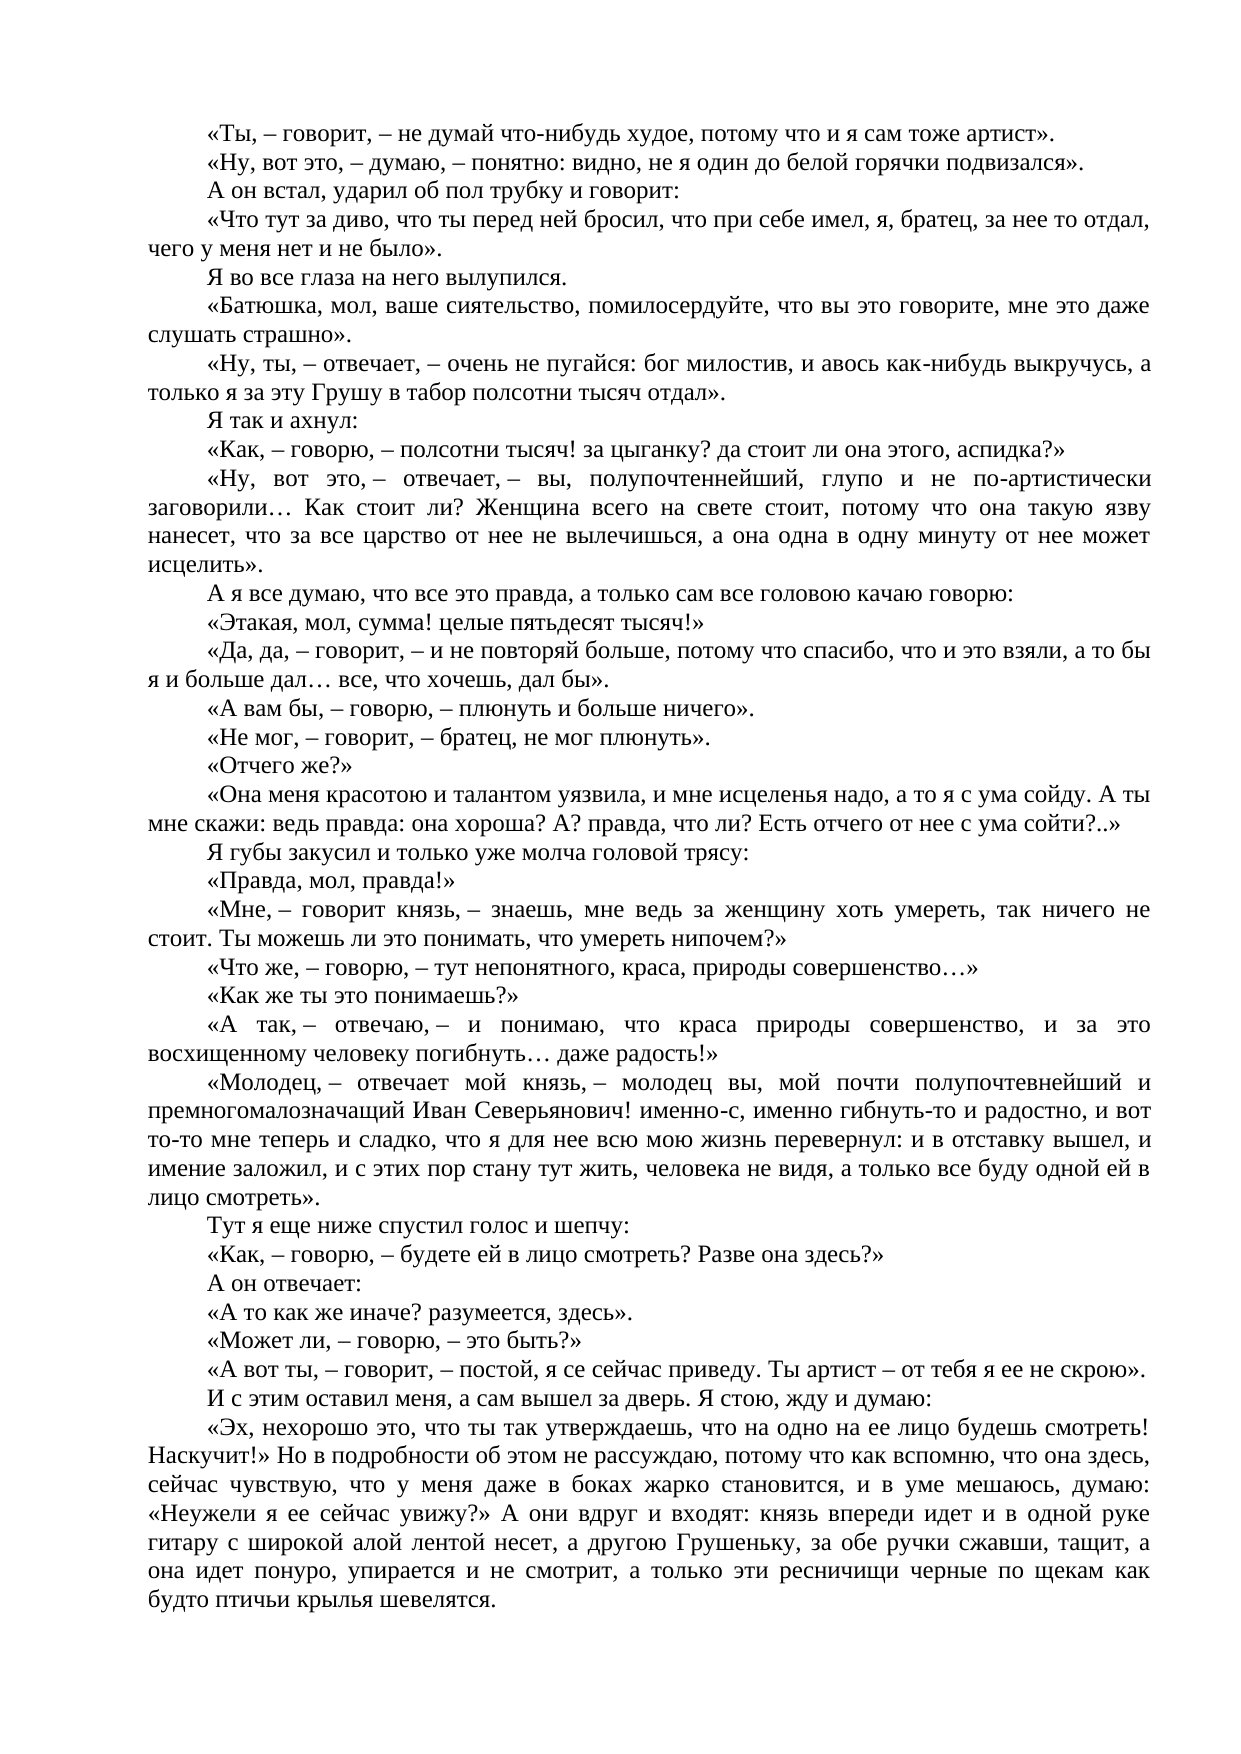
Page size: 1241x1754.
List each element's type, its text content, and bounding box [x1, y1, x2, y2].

text «А вам бы, – говорю, – плюнуть и больше ничего». [148, 693, 1152, 722]
text «Как же ты это понимаешь?» [148, 981, 1152, 1009]
text «А так, – отвечаю, – и понимаю, что краса природы совершенство, и за это восхищенному человеку погибнуть… даже радость!» [148, 1009, 1152, 1067]
text «Как, – говорю, – полсотни тысяч! за цыганку? да стоит ли она этого, аспидка?» [148, 434, 1152, 463]
text «Как, – говорю, – будете ей в лицо смотреть? Разве она здесь?» [148, 1239, 1152, 1268]
text «Ну, вот это, – отвечает, – вы, полупочтеннейший, глупо и не по-артистически заговорили… Как стоит ли? Женщина всего на свете стоит, потому что она такую язву нанесет, что за все царство от нее не вылечишься, а она одна в одну минуту от нее может исцелить». [148, 463, 1152, 578]
text «Отчего же?» [148, 751, 1152, 779]
text «Что же, – говорю, – тут непонятного, краса, природы совершенство…» [148, 952, 1152, 981]
text «Ты, – говорит, – не думай что-нибудь худое, потому что и я сам тоже артист». [148, 118, 1152, 147]
text «Батюшка, мол, ваше сиятельство, помилосердуйте, что вы это говорите, мне это даже слушать страшно». [148, 291, 1152, 348]
text Я так и ахнул: [148, 406, 1152, 434]
text Я губы закусил и только уже молча головой трясу: [148, 837, 1152, 866]
text «А то как же иначе? разумеется, здесь». [148, 1297, 1152, 1326]
text «Правда, мол, правда!» [148, 866, 1152, 894]
text «Ну, вот это, – думаю, – понятно: видно, не я один до белой горячки подвизался». [148, 147, 1152, 176]
text «Что тут за диво, что ты перед ней бросил, что при себе имел, я, братец, за нее то отдал, чего у меня нет и не было». [148, 204, 1152, 262]
text А он встал, ударил об пол трубку и говорит: [148, 176, 1152, 204]
text «Не мог, – говорит, – братец, не мог плюнуть». [148, 722, 1152, 751]
text Я во все глаза на него вылупился. [148, 262, 1152, 291]
text «Ну, ты, – отвечает, – очень не пугайся: бог милостив, и авось как-нибудь выкручусь, а только я за эту Грушу в табор полсотни тысяч отдал». [148, 348, 1152, 406]
text «А вот ты, – говорит, – постой, я се сейчас приведу. Ты артист – от тебя я ее не скрою». [148, 1354, 1152, 1383]
text Тут я еще ниже спустил голос и шепчу: [148, 1211, 1152, 1239]
text «Может ли, – говорю, – это быть?» [148, 1326, 1152, 1354]
text А я все думаю, что все это правда, а только сам все головою качаю говорю: [148, 578, 1152, 607]
text «Этакая, мол, сумма! целые пятьдесят тысяч!» [148, 607, 1152, 636]
text «Она меня красотою и талантом уязвила, и мне исцеленья надо, а то я с ума сойду. А ты мне скажи: ведь правда: она хороша? А? правда, что ли? Есть отчего от нее с ума сойти?..» [148, 779, 1152, 837]
text «Молодец, – отвечает мой князь, – молодец вы, мой почти полупочтевнейший и премногомалозначащий Иван Северьянович! именно-с, именно гибнуть-то и радостно, и вот то-то мне теперь и сладко, что я для нее всю мою жизнь перевернул: и в отставку вышел, и имение заложил, и с этих пор стану тут жить, человека не видя, а только все буду одной ей в лицо смотреть». [148, 1067, 1152, 1211]
text «Да, да, – говорит, – и не повторяй больше, потому что спасибо, что и это взяли, а то бы я и больше дал… все, что хочешь, дал бы». [148, 636, 1152, 693]
text «Мне, – говорит князь, – знаешь, мне ведь за женщину хоть умереть, так ничего не стоит. Ты можешь ли это понимать, что умереть нипочем?» [148, 894, 1152, 952]
text И с этим оставил меня, а сам вышел за дверь. Я стою, жду и думаю: [148, 1383, 1152, 1412]
text «Эх, нехорошо это, что ты так утверждаешь, что на одно на ее лицо будешь смотреть! Наскучит!» Но в подробности об этом не рассуждаю, потому что как вспомню, что она здесь, сейчас чувствую, что у меня даже в боках жарко становится, и в уме мешаюсь, думаю: «Неужели я ее сейчас увижу?» А они вдруг и входят: князь впереди идет и в одной руке гитару с широкой алой лентой несет, а другою Грушеньку, за обе ручки сжавши, тащит, а она идет понуро, упирается и не смотрит, а только эти ресничищи черные по щекам как будто птичьи крылья шевелятся. [148, 1412, 1152, 1613]
text А он отвечает: [148, 1268, 1152, 1297]
